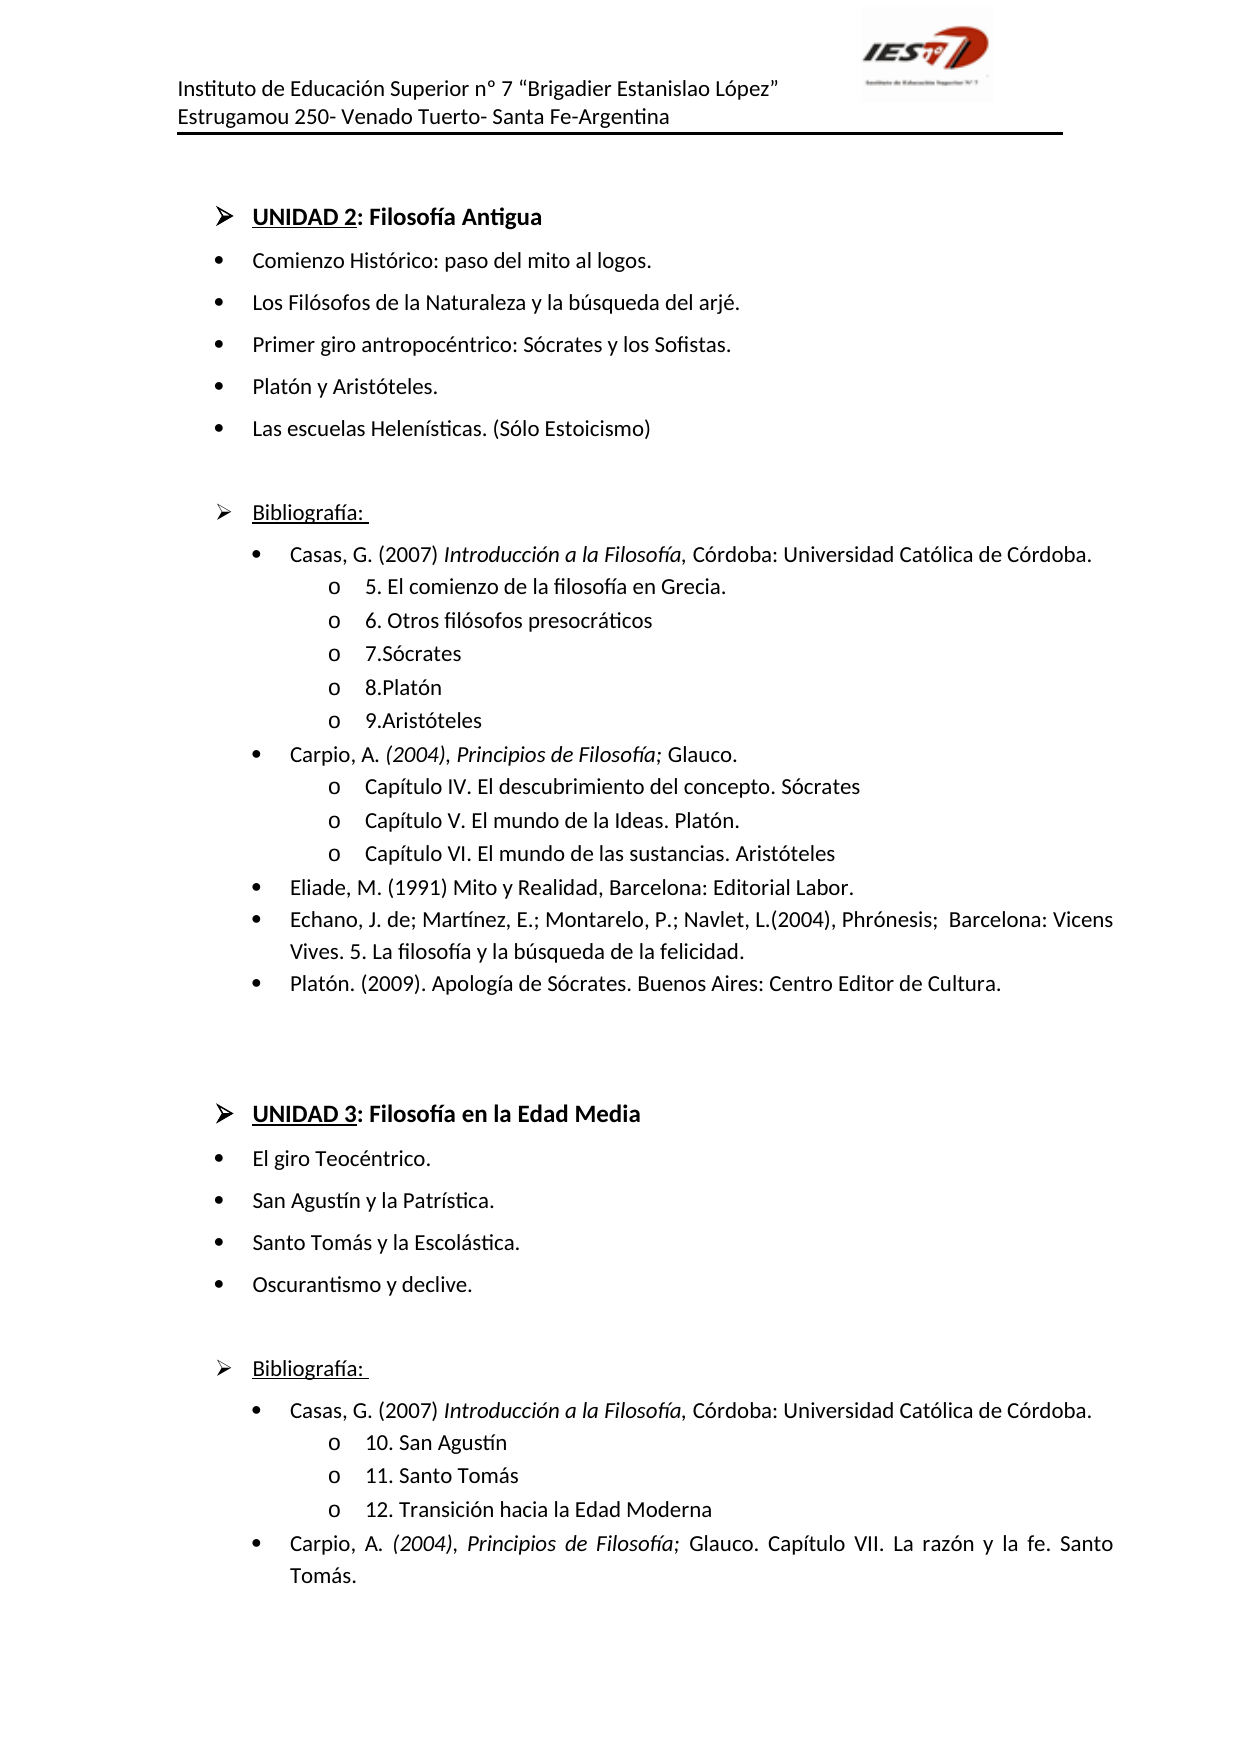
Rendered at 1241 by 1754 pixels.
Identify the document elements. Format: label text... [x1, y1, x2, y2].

list Platón. (2009). Apología de Sócrates. Buenos Aires: Centro Editor de Cultura. [252, 969, 1063, 997]
list Santo Tomás y la Escolástica. [215, 1228, 1063, 1256]
list 9.Aristóteles [327, 707, 1115, 736]
list San Agustín y la Patrística. [215, 1186, 1063, 1214]
list Las escuelas Helenísticas. (Sólo Estoicismo) [215, 414, 1063, 442]
list Eliade, M. (1991) Mito y Realidad, Barcelona: Editorial Labor. [252, 873, 1115, 901]
list 7.Sócrates [327, 639, 1115, 669]
list 5. El comienzo de la filosofía en Grecia. [327, 572, 1115, 602]
list Bibliografía: [215, 1354, 1063, 1382]
list 6. Otros filósofos presocráticos [327, 606, 1115, 635]
list Capítulo IV. El descubrimiento del concepto. Sócrates [327, 772, 1115, 801]
list Comienzo Histórico: paso del mito al logos. [215, 246, 1063, 274]
list Echano, J. de; Martínez, E.; Montarelo, P.; Navlet, L.(2004), Phrónesis; Barcelona: Vicens Vives. 5. La filosofía y la búsqueda de la felicidad. [252, 905, 1115, 965]
list Los Filósofos de la Naturaleza y la búsqueda del arjé. [215, 288, 1063, 316]
list UNIDAD 2: Filosofía Antigua [215, 201, 1063, 231]
list Bibliografía: [215, 498, 1063, 526]
list 11. Santo Tomás [327, 1462, 1115, 1491]
list Carpio, A. (2004), Principios de Filosofía; Glauco. [252, 740, 1115, 768]
list UNIDAD 3: Filosofía en la Edad Media [215, 1098, 1063, 1129]
list Casas, G. (2007) Introducción a la Filosofía, Córdoba: Universidad Católica de Córdoba. [252, 1396, 1115, 1424]
list Casas, G. (2007) Introducción a la Filosofía, Córdoba: Universidad Católica de Córdoba. [252, 540, 1115, 568]
list Primer giro antropocéntrico: Sócrates y los Sofistas. [215, 330, 1063, 358]
list Platón y Aristóteles. [215, 372, 1063, 400]
list El giro Teocéntrico. [215, 1144, 1063, 1172]
list Carpio, A. (2004), Principios de Filosofía; Glauco. Capítulo VII. La razón y la fe. Santo Tomás. [252, 1529, 1115, 1589]
list 10. San Agustín [327, 1428, 1115, 1457]
list Capítulo V. El mundo de la Ideas. Platón. [327, 806, 1115, 835]
list 12. Transición hacia la Edad Moderna [327, 1495, 1115, 1524]
list Oscurantismo y declive. [215, 1270, 1063, 1298]
list 8.Platón [327, 673, 1115, 702]
picture [861, 7, 994, 102]
list Capítulo VI. El mundo de las sustancias. Aristóteles [327, 839, 1115, 868]
